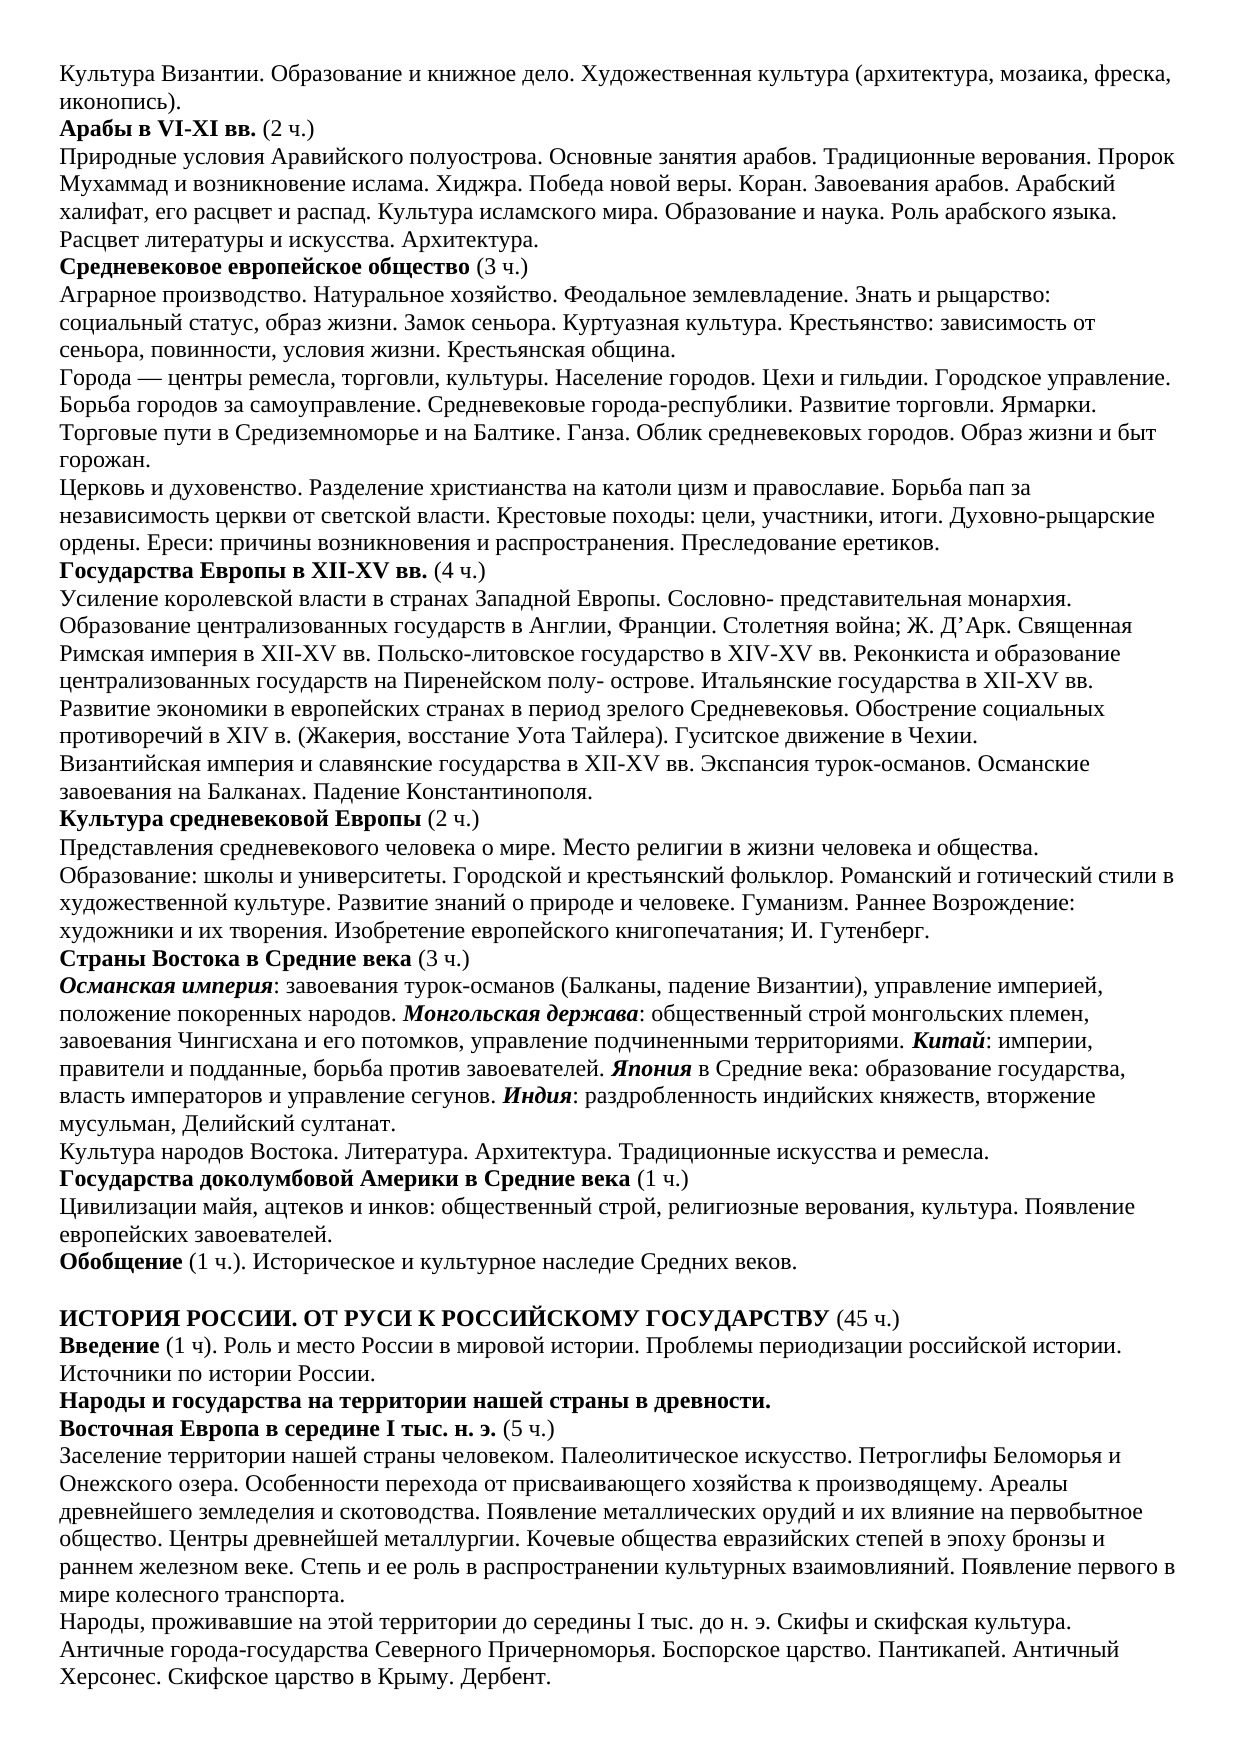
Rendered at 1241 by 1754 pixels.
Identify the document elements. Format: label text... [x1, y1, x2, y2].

text Города — центры ремесла, торговли, культуры. Население городов. Цехи и гильдии. Городское управление. Борьба городов за самоуправление. Средневековые города-республики. Развитие торговли. Ярмарки. Торговые пути в Средиземноморье и на Балтике. Ганза. Облик средневековых городов. Образ жизни и быт горожан. [59, 363, 1181, 473]
text Культура народов Востока. Литература. Архитектура. Традиционные искусства и ремесла. [59, 1137, 1181, 1164]
text Страны Востока в Средние века (3 ч.) [59, 943, 1181, 971]
text Средневековое европейское общество (3 ч.) [59, 252, 1181, 280]
text Арабы в VI-ХI вв. (2 ч.) [59, 114, 1181, 142]
text Восточная Европа в середине I тыс. н. э. (5 ч.) [59, 1414, 1181, 1442]
text Народы и государства на территории нашей страны в древности. [59, 1386, 1181, 1414]
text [59, 59, 1181, 114]
text Государства доколумбовой Америки в Средние века (1 ч.) [59, 1164, 1181, 1192]
text Византийская империя и славянские государства в ХII-ХV вв. Экспансия турок-османов. Османские завоевания на Балканах. Падение Константинополя. [59, 749, 1181, 804]
text Заселение территории нашей страны человеком. Палеолитическое искусство. Петроглифы Беломорья и Онежского озера. Особенности перехода от присваивающего хозяйства к производящему. Ареалы древнейшего земледелия и скотоводства. Появление металлических орудий и их влияние на первобытное общество. Центры древнейшей металлургии. Кочевые общества евразийских степей в эпоху бронзы и раннем железном веке. Степь и ее роль в распространении культурных взаимовлияний. Появление первого в мире колесного транспорта. [59, 1442, 1181, 1607]
text Природные условия Аравийского полуострова. Основные занятия арабов. Традиционные верования. Пророк Мухаммад и возникновение ислама. Хиджра. Победа новой веры. Коран. Завоевания арабов. Арабский халифат, его расцвет и распад. Культура исламского мира. Образование и наука. Роль арабского языка. Расцвет литературы и искусства. Архитектура. [59, 142, 1181, 252]
text Культура средневековой Европы (2 ч.) [59, 804, 1181, 832]
text Государства Европы в ХII-ХV вв. (4 ч.) [59, 556, 1181, 583]
text Аграрное производство. Натуральное хозяйство. Феодальное землевладение. Знать и рыцарство: социальный статус, образ жизни. Замок сеньора. Куртуазная культура. Крестьянство: зависимость от сеньора, повинности, условия жизни. Крестьянская община. [59, 280, 1181, 363]
text Церковь и духовенство. Разделение христианства на католи цизм и православие. Борьба пап за независимость церкви от светской власти. Крестовые походы: цели, участники, итоги. Духовно-рыцарские ордены. Ереси: причины возникновения и распространения. Преследование еретиков. [59, 473, 1181, 556]
text Представления средневекового человека о мире. Место религии в жизни человека и общества. [59, 832, 1181, 861]
text Усиление королевской власти в странах Западной Европы. Сословно- представительная монархия. Образование централизованных государств в Англии, Франции. Столетняя война; Ж. Д’Арк. Священная Римская империя в ХII-ХV вв. Польско-литовское государство в XIV-XV вв. Реконкиста и образование централизованных государств на Пиренейском полу- острове. Итальянские государства в XII-XV вв. Развитие экономики в европейских странах в период зрелого Средневековья. Обострение социальных противоречий в ХIV в. (Жакерия, восстание Уота Тайлера). Гуситское движение в Чехии. [59, 583, 1181, 749]
text Обобщение (1 ч.). Историческое и культурное наследие Средних веков. [59, 1247, 1181, 1275]
text Введение (1 ч). Роль и место России в мировой истории. Проблемы периодизации российской истории. Источники по истории России. [59, 1331, 1181, 1386]
text Османская империя: завоевания турок-османов (Балканы, падение Византии), управление империей, положение покоренных народов. Монгольская держава: общественный строй монгольских племен, завоевания Чингисхана и его потомков, управление подчиненными территориями. Китай: империи, правители и подданные, борьба против завоевателей. Япония в Средние века: образование государства, власть императоров и управление сегунов. Индия: раздробленность индийских княжеств, вторжение мусульман, Делийский султанат. [59, 971, 1181, 1137]
text Образование: школы и университеты. Городской и крестьянский фольклор. Романский и готический стили в художественной культуре. Развитие знаний о природе и человеке. Гуманизм. Раннее Возрождение: художники и их творения. Изобретение европейского книгопечатания; И. Гутенберг. [59, 861, 1181, 943]
text ИСТОРИЯ РОССИИ. ОТ РУСИ К РОССИЙСКОМУ ГОСУДАРСТВУ (45 ч.) [59, 1303, 1181, 1331]
text Цивилизации майя, ацтеков и инков: общественный строй, религиозные верования, культура. Появление европейских завоевателей. [59, 1192, 1181, 1247]
text Народы, проживавшие на этой территории до середины I тыс. до н. э. Скифы и скифская культура. Античные города-государства Северного Причерноморья. Боспорское царство. Пантикапей. Античный Херсонес. Скифское царство в Крыму. Дербент. [59, 1607, 1181, 1690]
